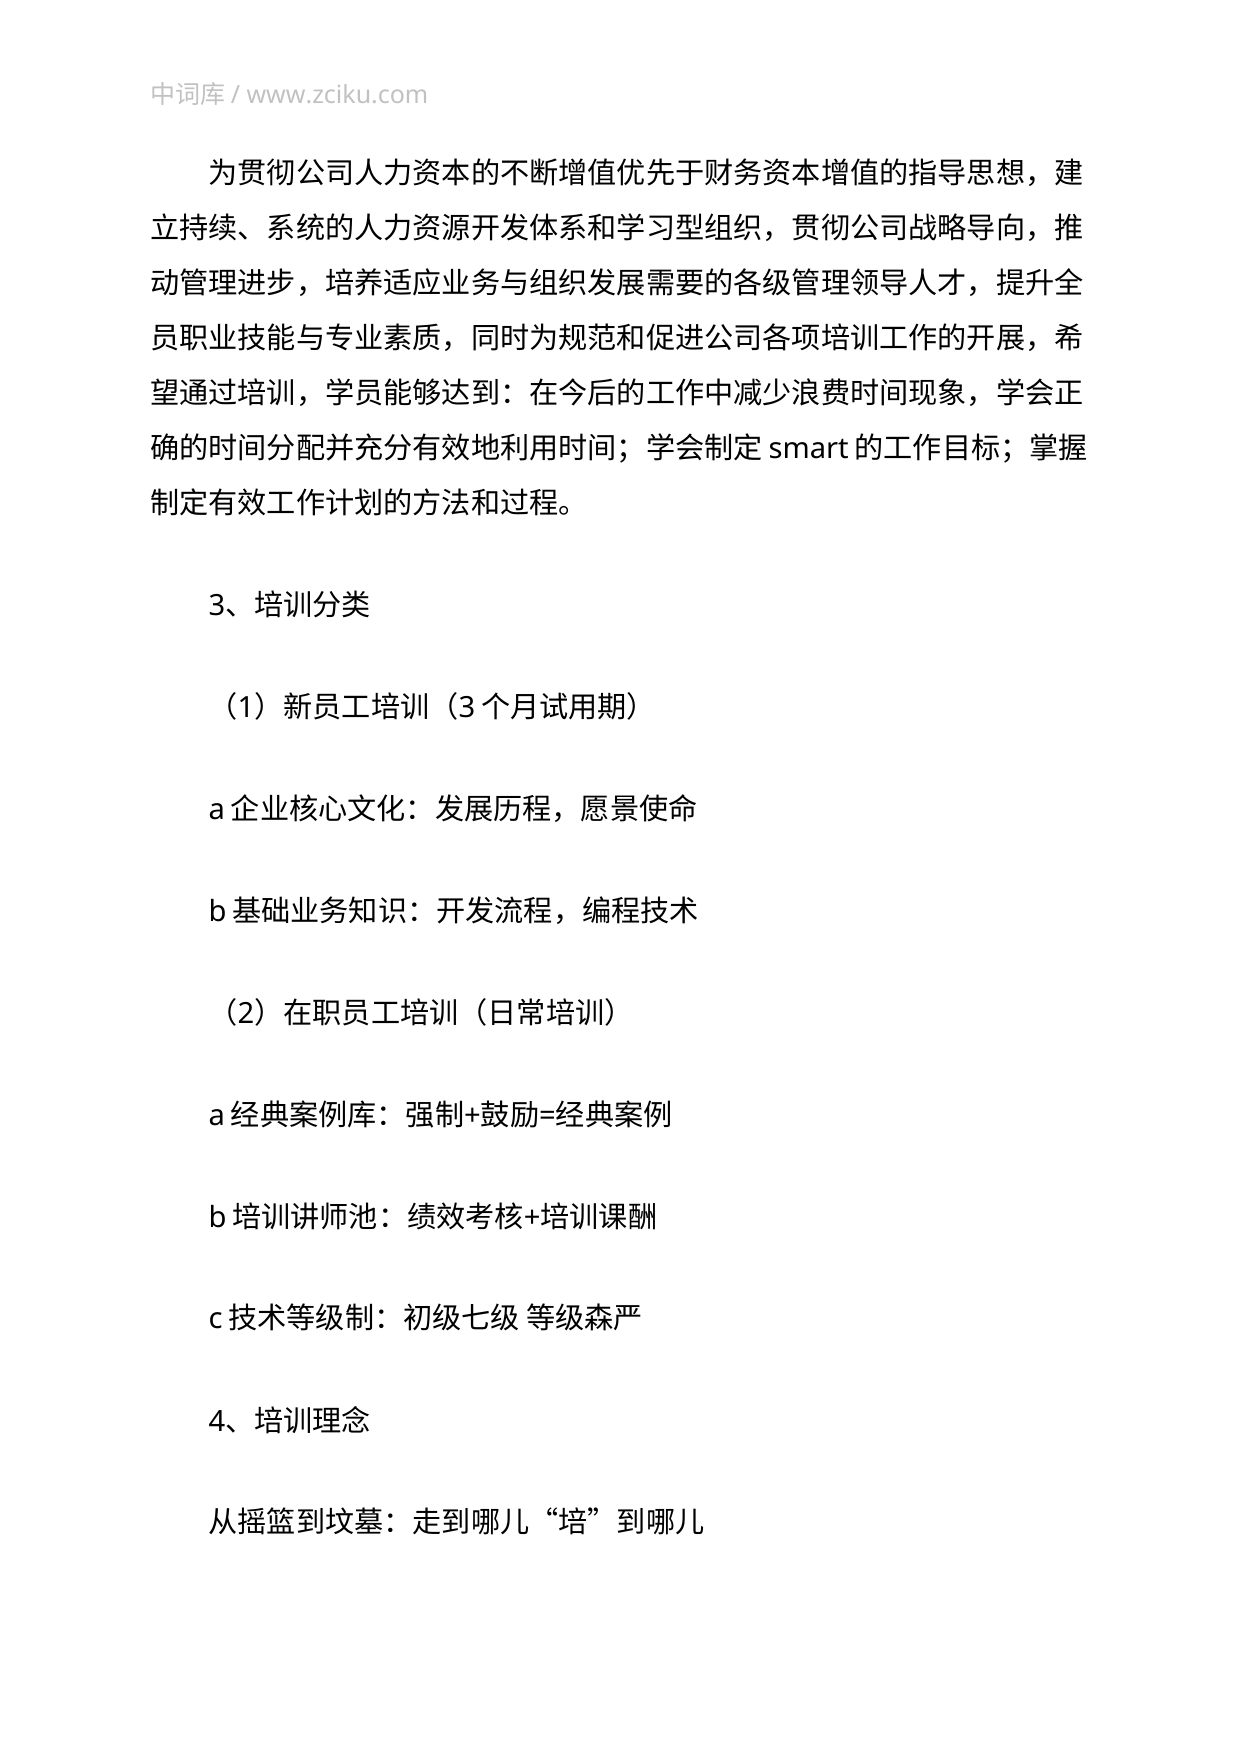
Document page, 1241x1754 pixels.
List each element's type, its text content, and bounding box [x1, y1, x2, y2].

text 4、培训理念 [150, 1397, 1090, 1439]
text b培训讲师池：绩效考核+培训课酬 [150, 1193, 1090, 1236]
text 为贯彻公司人力资本的不断增值优先于财务资本增值的指导思想，建立持续、系统的人力资源开发体系和学习型组织，贯彻公司战略导向，推动管理进步，培养适应业务与组织发展需要的各级管理领导人才，提升全员职业技能与专业素质，同时为规范和促进公司各项培训工作的开展，希望通过培训，学员能够达到：在今后的工作中减少浪费时间现象，学会正确的时间分配并充分有效地利用时间；学会制定smart的工作目标；掌握制定有效工作计划的方法和过程。 [150, 150, 1090, 522]
text 从摇篮到坟墓：走到哪儿“培”到哪儿 [150, 1499, 1090, 1541]
text c技术等级制：初级七级 等级森严 [150, 1295, 1090, 1337]
text b基础业务知识：开发流程，编程技术 [150, 887, 1090, 929]
text （2）在职员工培训（日常培训） [150, 989, 1090, 1032]
text （1）新员工培训（3个月试用期） [150, 683, 1090, 726]
text 3、培训分类 [150, 581, 1090, 624]
text a企业核心文化：发展历程，愿景使命 [150, 785, 1090, 828]
text a经典案例库：强制+鼓励=经典案例 [150, 1091, 1090, 1133]
